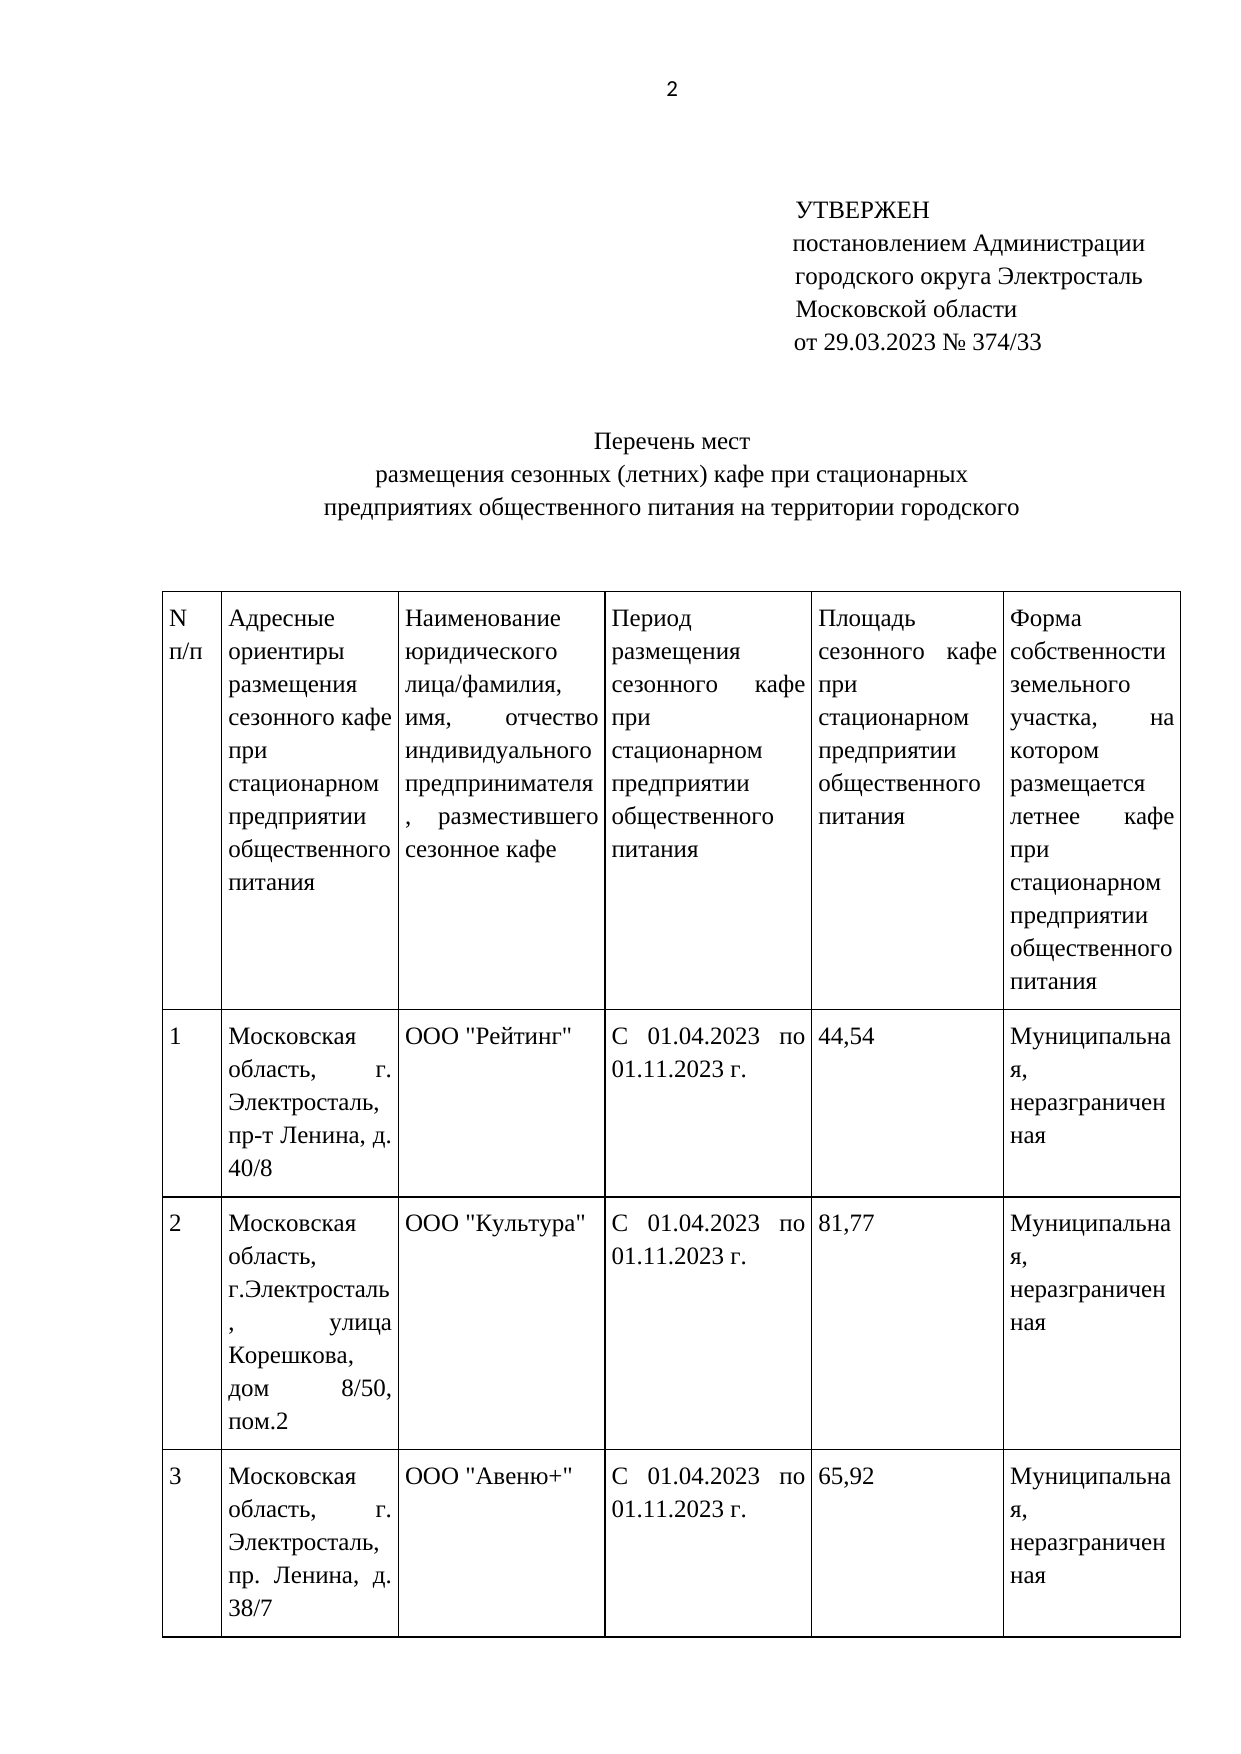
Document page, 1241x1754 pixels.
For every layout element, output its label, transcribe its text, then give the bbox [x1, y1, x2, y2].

text городского округа Электросталь [162, 261, 1181, 290]
text УТВЕРЖЕН [162, 195, 1181, 224]
table_header Адресные ориентиры размещения сезонного кафе при стационарном предприятии общественного питания [222, 592, 398, 1009]
text Перечень мест [162, 426, 1181, 455]
table_cell Муниципальная, неразграниченная [1004, 1010, 1180, 1196]
table_cell С 01.04.2023 по 01.11.2023 г. [606, 1198, 811, 1449]
text размещения сезонных (летних) кафе при стационарных [162, 459, 1181, 488]
table_header Наименование юридического лица/фамилия, имя, отчество индивидуального предпринимателя, разместившего сезонное кафе [399, 592, 604, 1009]
table_cell 44,54 [812, 1010, 1003, 1196]
text Московской области [162, 294, 1181, 323]
table_cell Московская область, г. Электросталь, пр. Ленина, д. 38/7 [222, 1450, 398, 1636]
table_cell Московская область, г. Электросталь, пр-т Ленина, д. 40/8 [222, 1010, 398, 1196]
text от 29.03.2023 № 374/33 [162, 327, 1181, 356]
table_header Форма собственности земельного участка, на котором размещается летнее кафе при стационарном предприятии общественного питания [1004, 592, 1180, 1009]
table_cell 81,77 [812, 1198, 1003, 1449]
table_cell 3 [163, 1450, 221, 1636]
table_cell 1 [163, 1010, 221, 1196]
table_cell С 01.04.2023 по 01.11.2023 г. [606, 1010, 811, 1196]
table_header Площадь сезонного кафе при стационарном предприятии общественного питания [812, 592, 1003, 1009]
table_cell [1004, 1450, 1180, 1636]
table_cell ООО "Культура" [399, 1198, 604, 1449]
table_cell ООО "Авеню+" [399, 1450, 604, 1636]
table_cell Московская область, г.Электросталь, улица Корешкова, дом 8/50, пом.2 [222, 1198, 398, 1449]
table_cell 2 [163, 1198, 221, 1449]
table_cell Муниципальная, неразграниченная [1004, 1198, 1180, 1449]
text предприятиях общественного питания на территории городского [162, 492, 1181, 521]
table_header Период размещения сезонного кафе при стационарном предприятии общественного питания [606, 592, 811, 1009]
table_cell ООО "Рейтинг" [399, 1010, 604, 1196]
text постановлением Администрации [162, 228, 1181, 257]
table_cell 65,92 [812, 1450, 1003, 1636]
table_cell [606, 1450, 811, 1636]
table_header N п/п [163, 592, 221, 1009]
